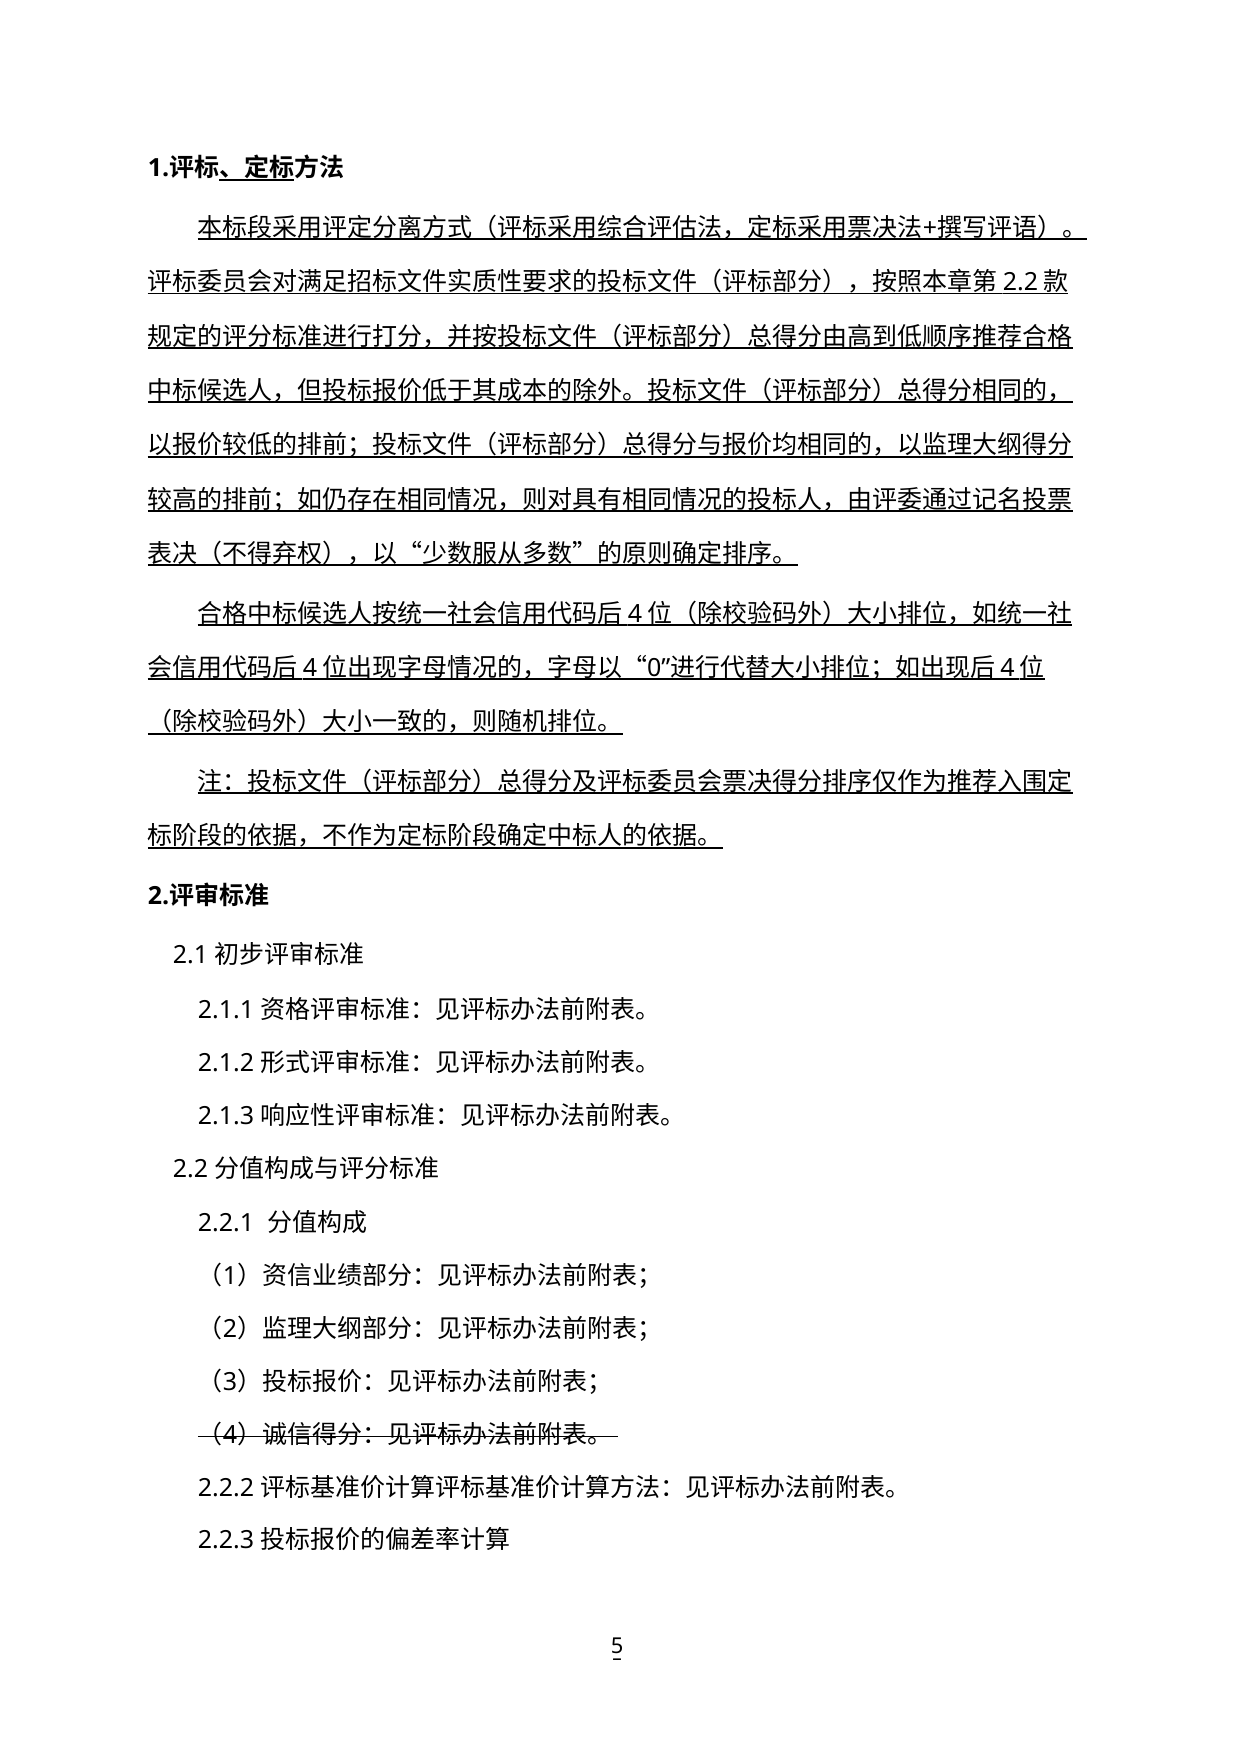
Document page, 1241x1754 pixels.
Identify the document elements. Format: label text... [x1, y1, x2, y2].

subtitle 本标段采用评定分离方式（评标采用综合评估法，定标采用票决法+撰写评语）。评标委员会对满足招标文件实质性要求的投标文件（评标部分），按照本章第2.2款规定的评分标准进行打分，并按投标文件（评标部分）总得分由高到低顺序推荐合格中标候选人，但投标报价低于其成本的除外。投标文件（评标部分）总得分相同的，以报价较低的排前；投标文件（评标部分）总得分与报价均相同的，以监理大纲得分较高的排前；如仍存在相同情况，则对具有相同情况的投标人，由评委通过记名投票表决（不得弃权），以“少数服从多数”的原则确定排序。 [148, 207, 1093, 570]
subtitle 注：投标文件（评标部分）总得分及评标委员会票决得分排序仅作为推荐入围定标阶段的依据，不作为定标阶段确定中标人的依据。 [148, 761, 1093, 852]
text 2.2.3 投标报价的偏差率计算 [148, 1520, 1093, 1556]
subtitle 合格中标候选人按统一社会信用代码后4位（除校验码外）大小排位，如统一社会信用代码后4位出现字母情况的，字母以“0”进行代替大小排位；如出现后4位（除校验码外）大小一致的，则随机排位。 [148, 593, 1093, 738]
text （2）监理大纲部分：见评标办法前附表； [148, 1308, 1093, 1344]
text （3）投标报价：见评标办法前附表； [148, 1361, 1093, 1397]
text 2.1 初步评审标准 [148, 935, 1093, 971]
text 2.1.2 形式评审标准：见评标办法前附表。 [148, 1042, 1093, 1078]
text 1.评标、定标方法 [148, 148, 1093, 184]
text 2.2.1 分值构成 [148, 1202, 1093, 1239]
text （4）诚信得分：见评标办法前附表。 [148, 1414, 1093, 1450]
text 2.2.2 评标基准价计算评标基准价计算方法：见评标办法前附表。 [148, 1467, 1093, 1503]
text 2.1.3 响应性评审标准：见评标办法前附表。 [148, 1095, 1093, 1131]
text 2.1.1 资格评审标准：见评标办法前附表。 [148, 989, 1093, 1026]
text （1）资信业绩部分：见评标办法前附表； [148, 1255, 1093, 1292]
subtitle 2.评审标准 [148, 875, 1093, 912]
text 2.2 分值构成与评分标准 [148, 1148, 1093, 1184]
